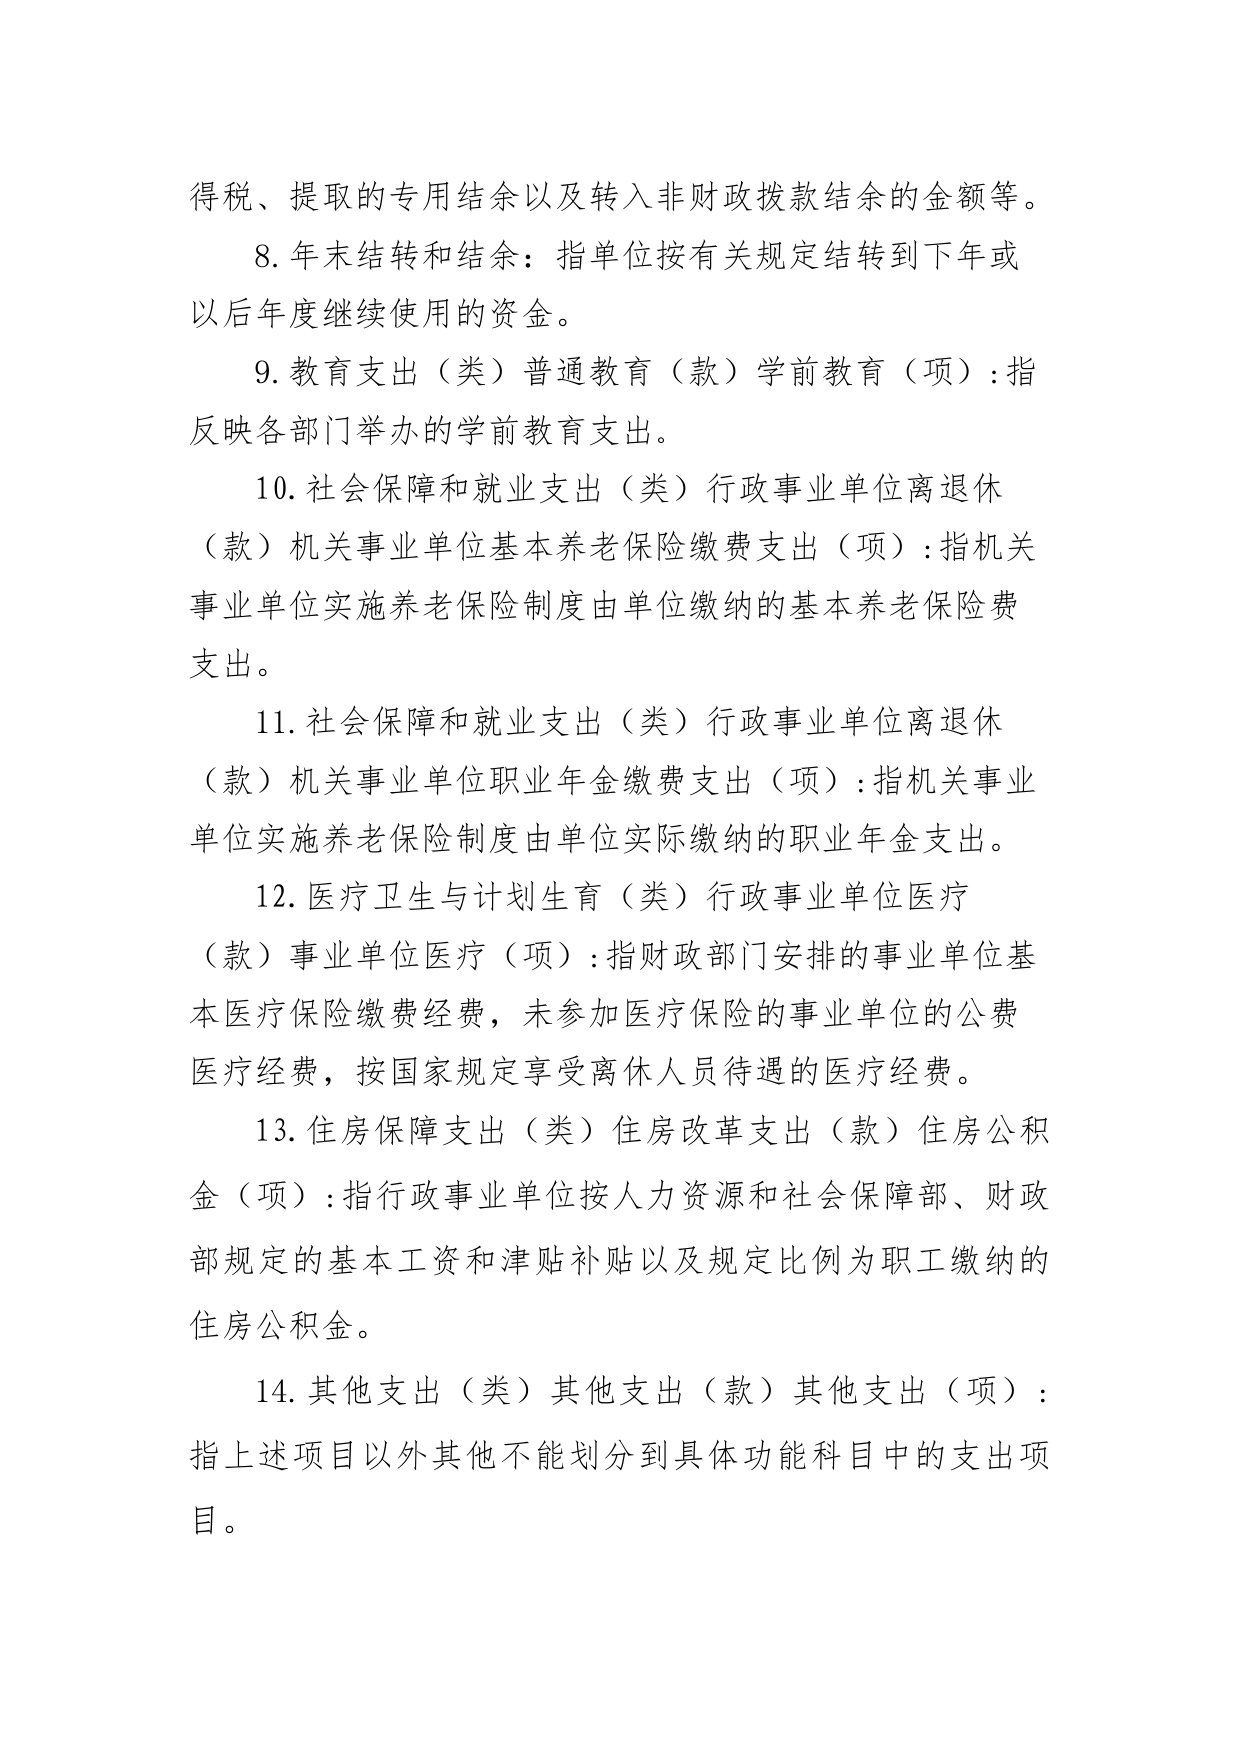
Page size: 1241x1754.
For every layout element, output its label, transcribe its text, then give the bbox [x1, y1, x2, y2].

text 11.社会保障和就业支出（类）行政事业单位离退休（款）机关事业单位职业年金缴费支出（项）:指机关事业单位实施养老保险制度由单位实际缴纳的职业年金支出。 [187, 687, 1053, 862]
text 9.教育支出（类）普通教育（款）学前教育（项）:指反映各部门举办的学前教育支出。 [187, 337, 1053, 454]
text 10.社会保障和就业支出（类）行政事业单位离退休（款）机关事业单位基本养老保险缴费支出（项）:指机关事业单位实施养老保险制度由单位缴纳的基本养老保险费支出。 [187, 454, 1053, 687]
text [187, 162, 1053, 220]
text 13.住房保障支出（类）住房改革支出（款）住房公积金（项）:指行政事业单位按人力资源和社会保障部、财政部规定的基本工资和津贴补贴以及规定比例为职工缴纳的住房公积金。 [187, 1095, 1053, 1355]
text 12.医疗卫生与计划生育（类）行政事业单位医疗（款）事业单位医疗（项）:指财政部门安排的事业单位基本医疗保险缴费经费，未参加医疗保险的事业单位的公费医疗经费，按国家规定享受离休人员待遇的医疗经费。 [187, 862, 1053, 1095]
text 8.年末结转和结余：指单位按有关规定结转到下年或以后年度继续使用的资金。 [187, 220, 1053, 337]
text 14.其他支出（类）其他支出（款）其他支出（项）:指上述项目以外其他不能划分到具体功能科目中的支出项目。 [187, 1355, 1053, 1550]
